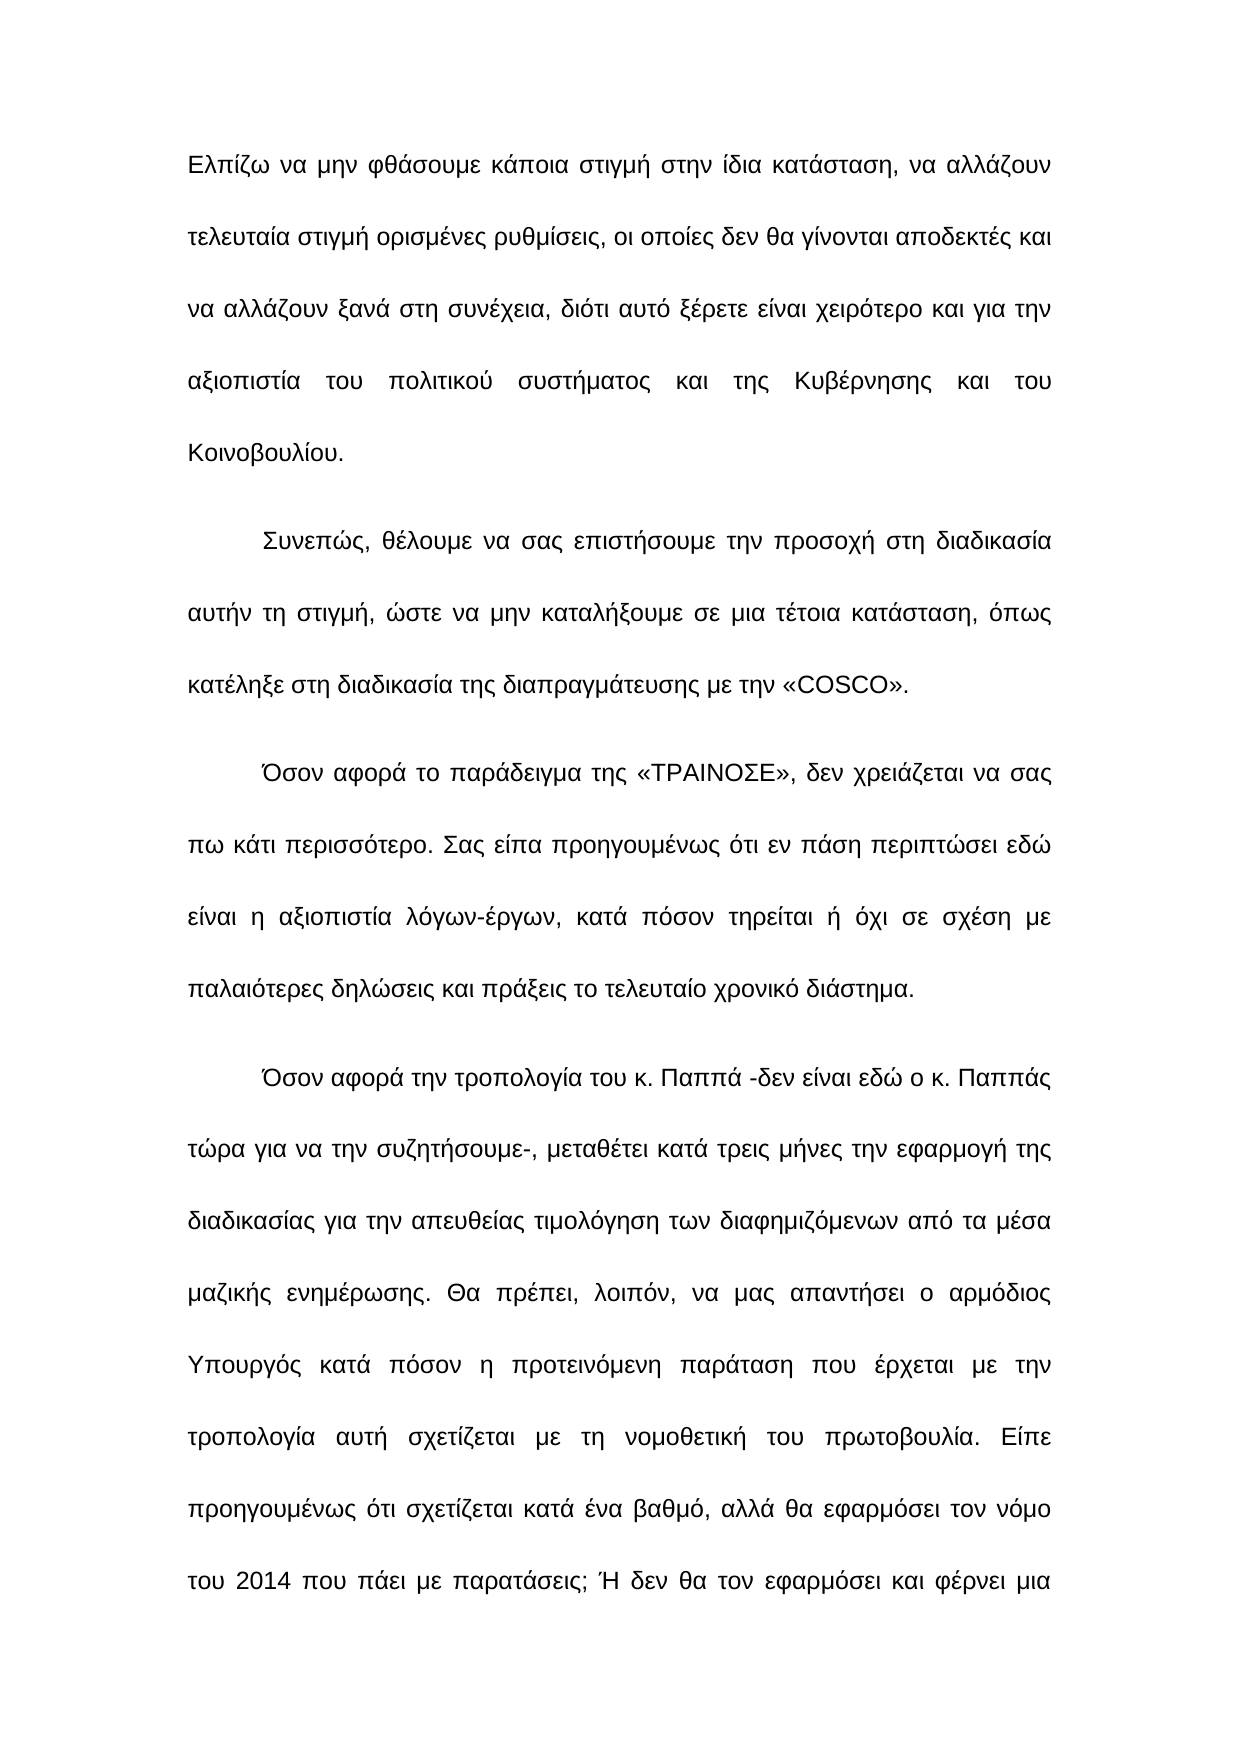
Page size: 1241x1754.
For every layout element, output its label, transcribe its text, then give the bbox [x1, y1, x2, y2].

text Όσον αφορά το παράδειγμα της «ΤΡΑΙΝΟΣΕ», δεν χρειάζεται να σας πω κάτι περισσότερο. Σας είπα προηγουμένως ότι εν πάση περιπτώσει εδώ είναι η αξιοπιστία λόγων-έργων, κατά πόσον τηρείται ή όχι σε σχέση με παλαιότερες δηλώσεις και πράξεις το τελευταίο χρονικό διάστημα. [187, 758, 1053, 1003]
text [187, 1062, 1053, 1594]
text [187, 150, 1053, 466]
text Συνεπώς, θέλουμε να σας επιστήσουμε την προσοχή στη διαδικασία αυτήν τη στιγμή, ώστε να μην καταλήξουμε σε μια τέτοια κατάσταση, όπως κατέληξε στη διαδικασία της διαπραγμάτευσης με την «COSCO». [187, 526, 1053, 698]
